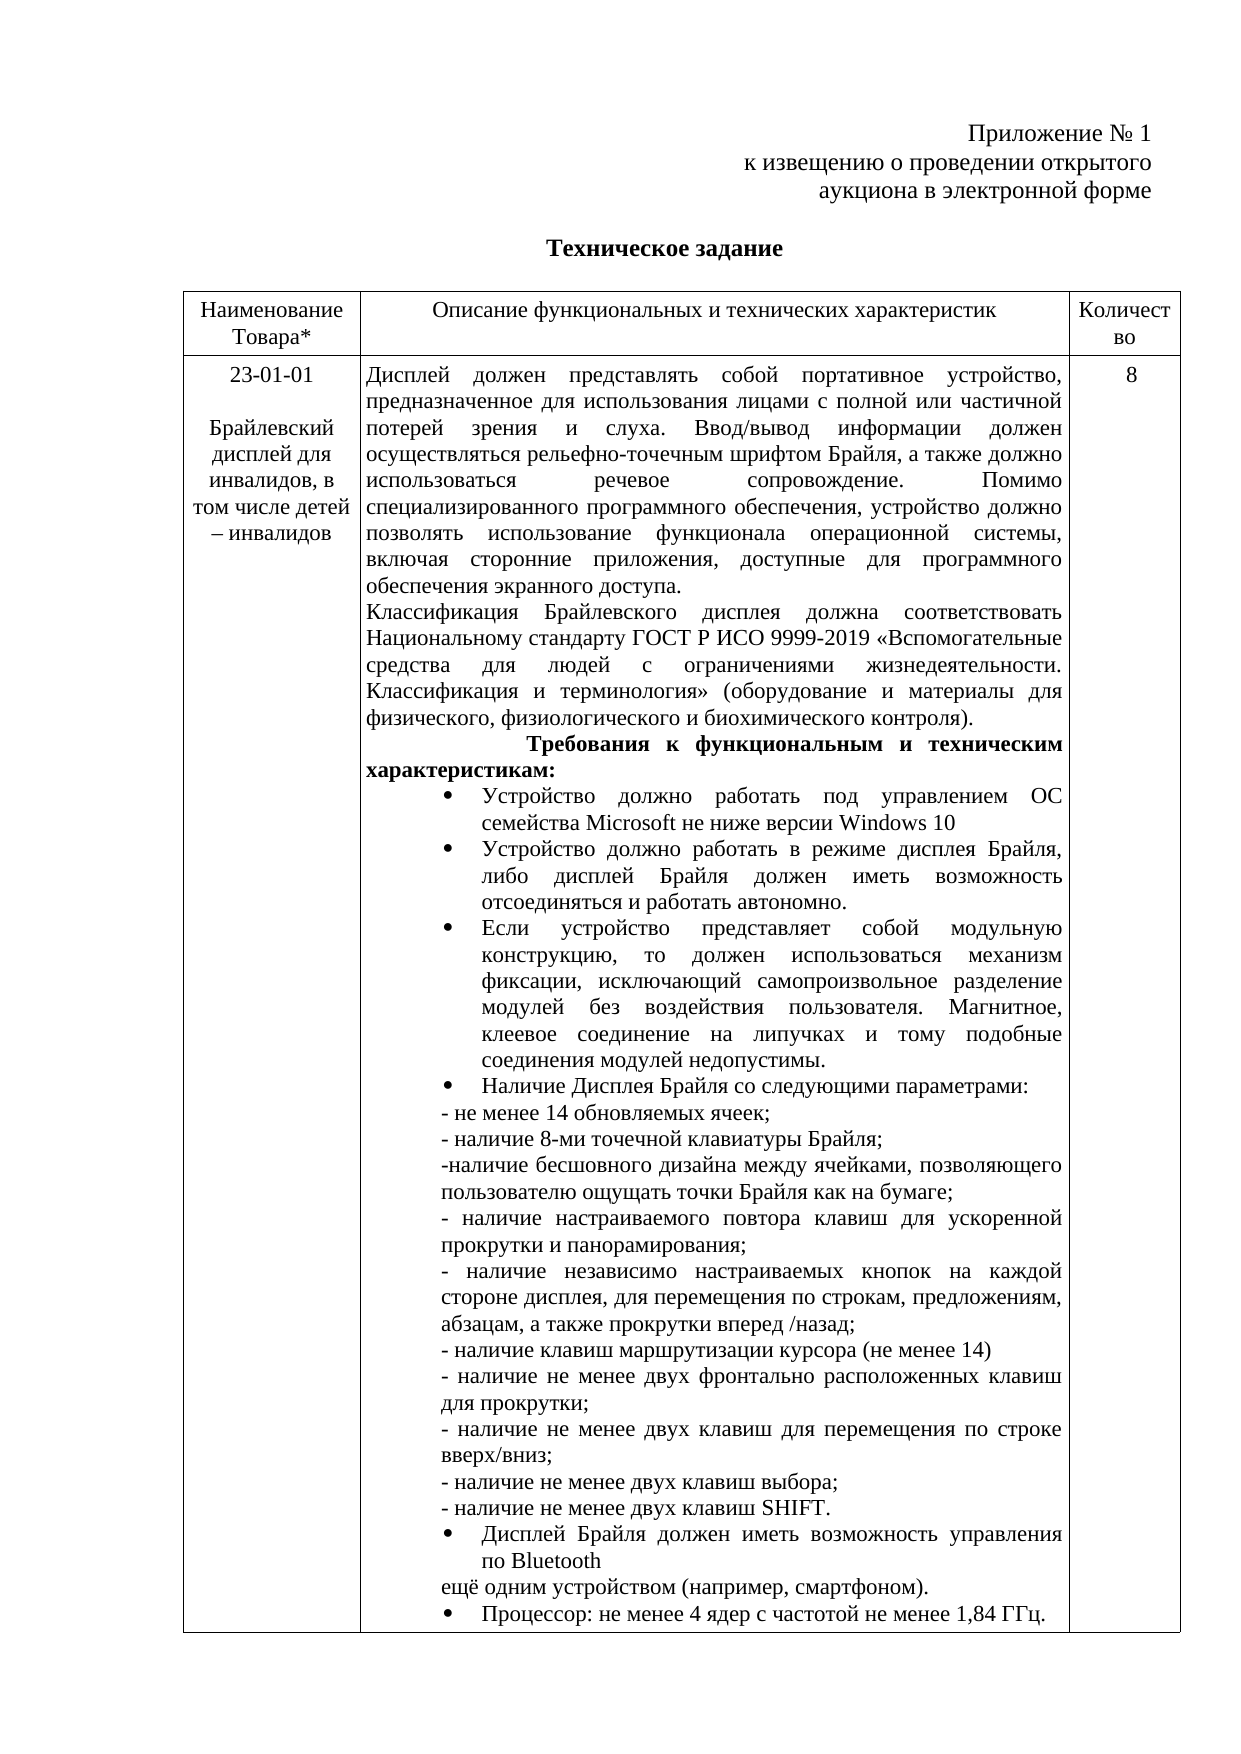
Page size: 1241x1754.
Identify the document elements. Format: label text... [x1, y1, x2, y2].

table_header Описание функциональных и технических характеристик [361, 292, 1069, 355]
text Техническое задание [177, 233, 1152, 262]
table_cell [184, 356, 360, 1632]
text аукциона в электронной форме [177, 176, 1152, 204]
table_cell 8 [1070, 356, 1180, 1632]
table_header Наименование Товара* [184, 292, 360, 355]
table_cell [361, 356, 1069, 1632]
text Приложение № 1 [177, 118, 1152, 147]
text к извещению о проведении открытого [177, 147, 1152, 176]
table_header Количество [1070, 292, 1180, 355]
